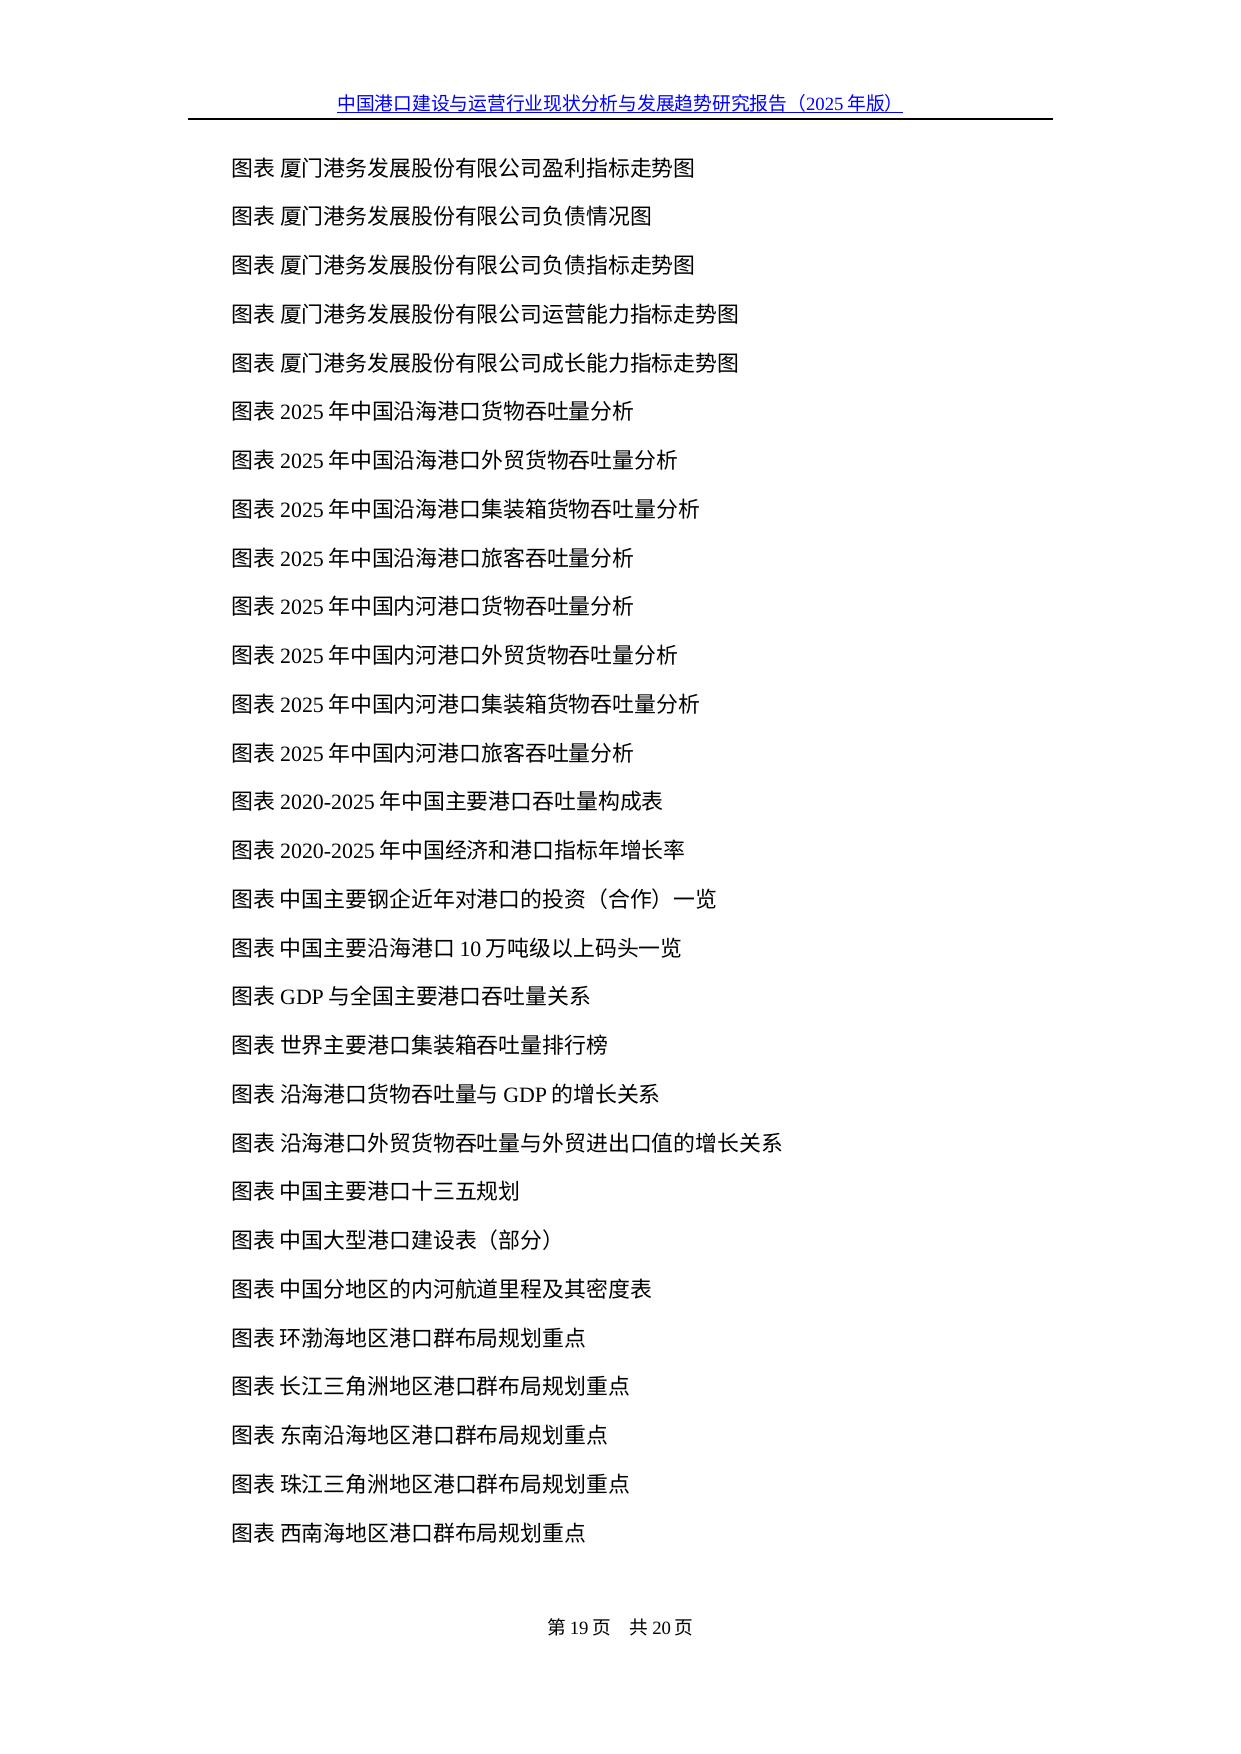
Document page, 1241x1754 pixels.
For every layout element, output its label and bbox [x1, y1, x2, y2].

text [187, 150, 1053, 1548]
